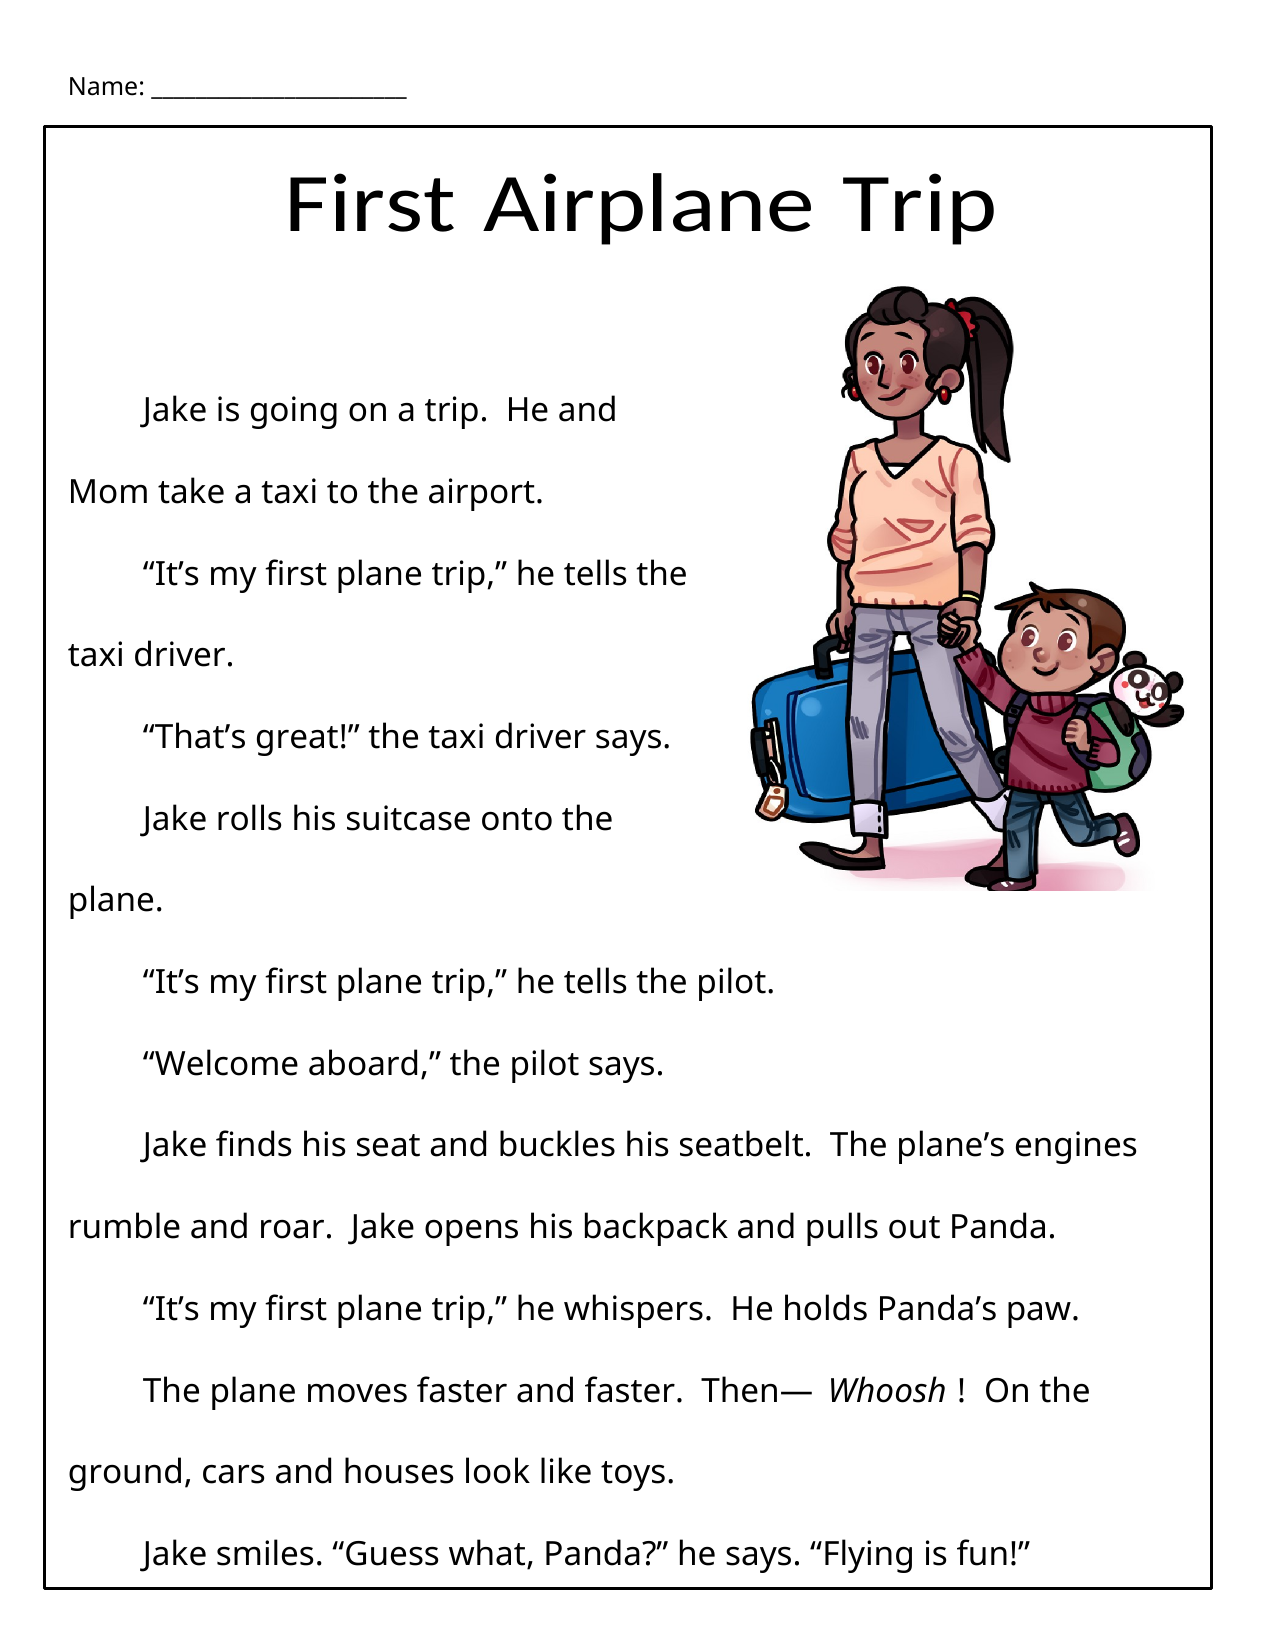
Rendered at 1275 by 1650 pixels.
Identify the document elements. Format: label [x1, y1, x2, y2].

picture [737, 270, 1198, 891]
